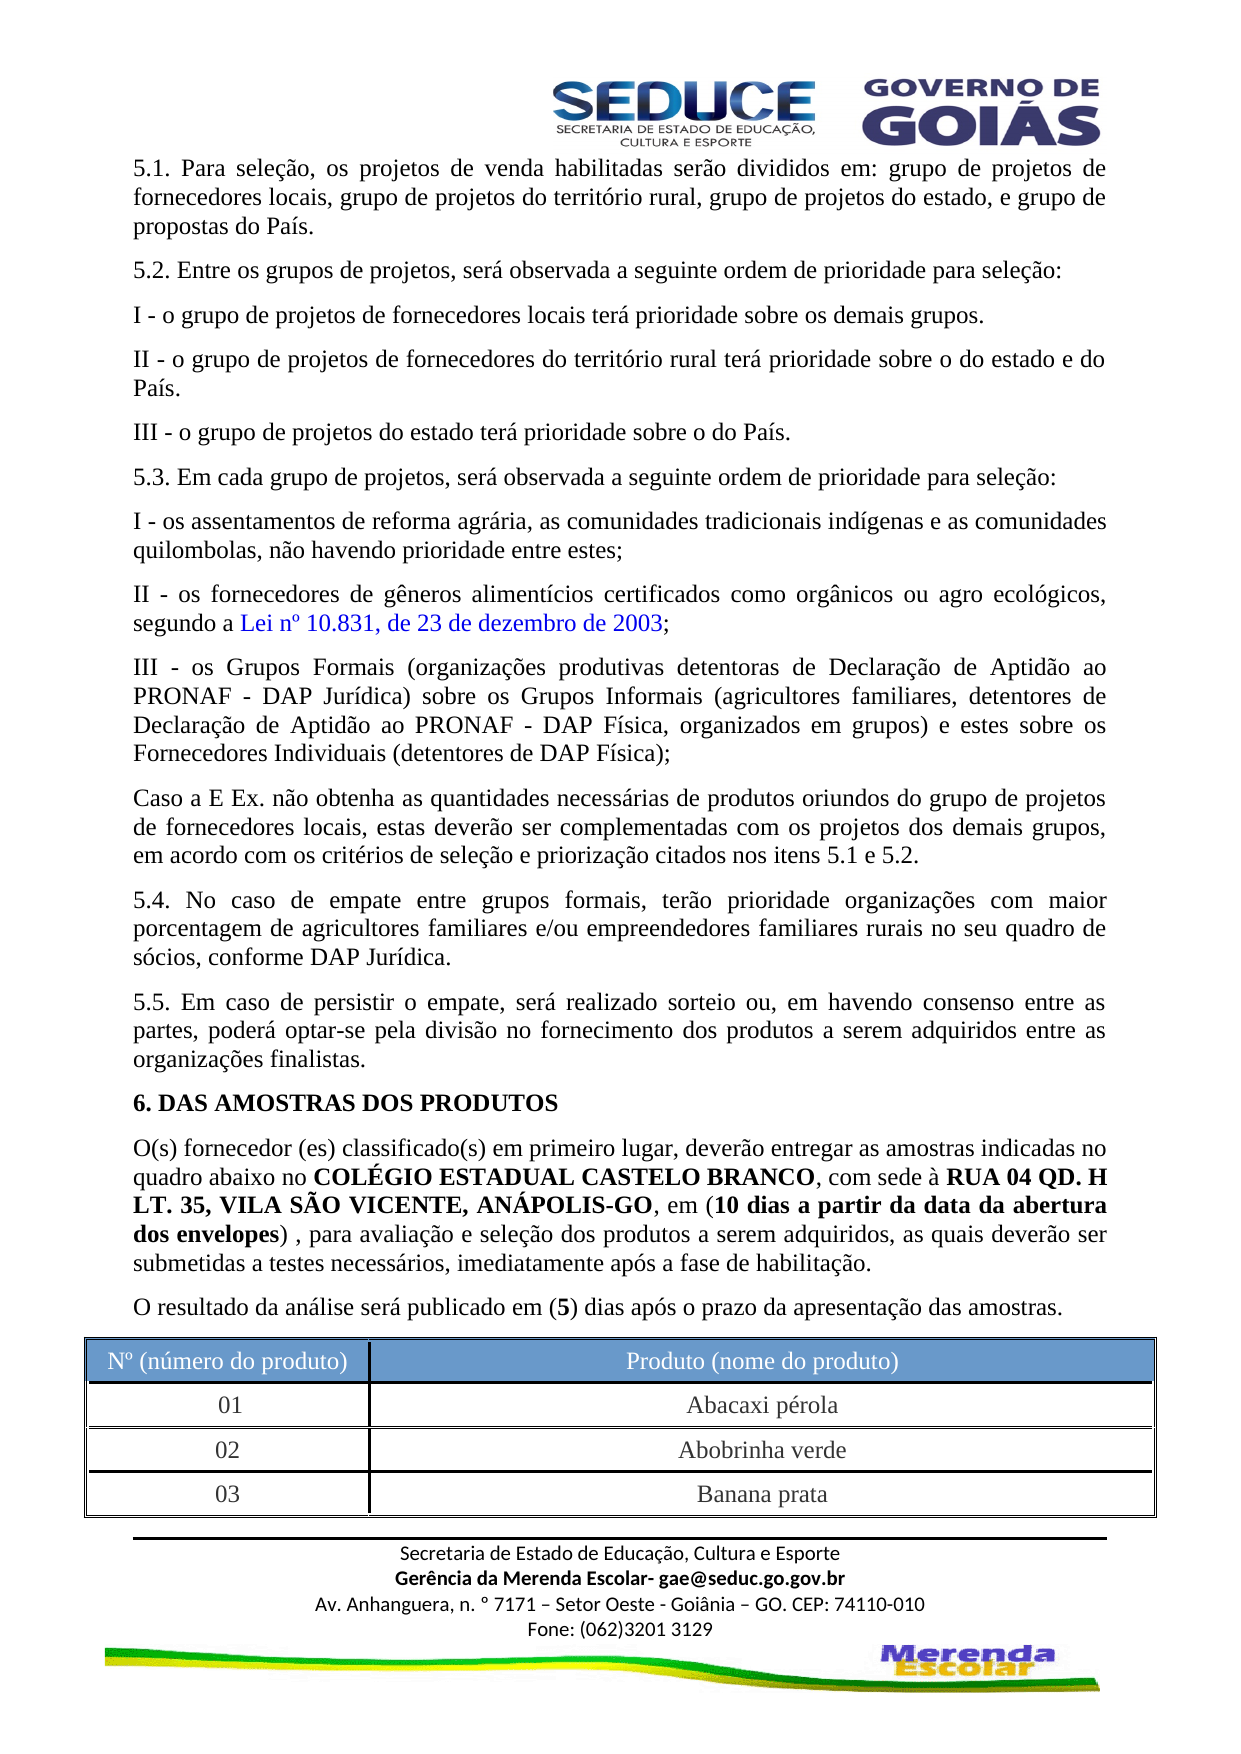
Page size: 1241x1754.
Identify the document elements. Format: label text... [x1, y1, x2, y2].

text 5.2. Entre os grupos de projetos, será observada a seguinte ordem de prioridade para seleção: [133, 255, 1107, 284]
text O(s) fornecedor (es) classificado(s) em primeiro lugar, deverão entregar as amostras indicadas no quadro abaixo no COLÉGIO ESTADUAL CASTELO BRANCO, com sede à RUA 04 QD. H LT. 35, VILA SÃO VICENTE, ANÁPOLIS-GO, em (10 dias a partir da data da abertura dos envelopes) , para avaliação e seleção dos produtos a serem adquiridos, as quais deverão ser submetidas a testes necessários, imediatamente após a fase de habilitação. [133, 1133, 1107, 1277]
table_header Nº (número do produto) [85, 1338, 369, 1381]
table_cell 02 [85, 1426, 369, 1470]
text 5.5. Em caso de persistir o empate, será realizado sorteio ou, em havendo consenso entre as partes, poderá optar-se pela divisão no fornecimento dos produtos a serem adquiridos entre as organizações finalistas. [133, 987, 1107, 1073]
text II - os fornecedores de gêneros alimentícios certificados como orgânicos ou agro ecológicos, segundo a Lei nº 10.831, de 23 de dezembro de 2003; [133, 579, 1107, 637]
text III - o grupo de projetos do estado terá prioridade sobre o do País. [133, 417, 1107, 446]
text III - os Grupos Formais (organizações produtivas detentoras de Declaração de Aptidão ao PRONAF - DAP Jurídica) sobre os Grupos Informais (agricultores familiares, detentores de Declaração de Aptidão ao PRONAF - DAP Física, organizados em grupos) e estes sobre os Fornecedores Individuais (detentores de DAP Física); [133, 652, 1107, 767]
text 6. DAS AMOSTRAS DOS PRODUTOS [133, 1088, 1107, 1117]
text II - o grupo de projetos de fornecedores do território rural terá prioridade sobre o do estado e do País. [133, 344, 1107, 402]
text O resultado da análise será publicado em (5) dias após o prazo da apresentação das amostras. [133, 1292, 1107, 1321]
text I - os assentamentos de reforma agrária, as comunidades tradicionais indígenas e as comunidades quilombolas, não havendo prioridade entre estes; [133, 506, 1107, 563]
table_cell 01 [87, 1381, 368, 1426]
table_cell Banana prata [369, 1470, 1154, 1514]
table_cell Abobrinha verde [369, 1426, 1155, 1470]
table_header Produto (nome do produto) [369, 1340, 1154, 1381]
text 5.1. Para seleção, os projetos de venda habilitadas serão divididos em: grupo de projetos de fornecedores locais, grupo de projetos do território rural, grupo de projetos do estado, e grupo de propostas do País. [133, 153, 1107, 240]
text Caso a E Ex. não obtenha as quantidades necessárias de produtos oriundos do grupo de projetos de fornecedores locais, estas deverão ser complementadas com os projetos dos demais grupos, em acordo com os critérios de seleção e priorização citados nos itens 5.1 e 5.2. [133, 783, 1107, 869]
table_cell 03 [87, 1470, 369, 1514]
text I - o grupo de projetos de fornecedores locais terá prioridade sobre os demais grupos. [133, 300, 1107, 328]
table_cell Abacaxi pérola [371, 1381, 1154, 1426]
text 5.3. Em cada grupo de projetos, será observada a seguinte ordem de prioridade para seleção: [133, 462, 1107, 490]
picture [552, 73, 1108, 154]
text 5.4. No caso de empate entre grupos formais, terão prioridade organizações com maior porcentagem de agricultores familiares e/ou empreendedores familiares rurais no seu quadro de sócios, conforme DAP Jurídica. [133, 885, 1107, 971]
